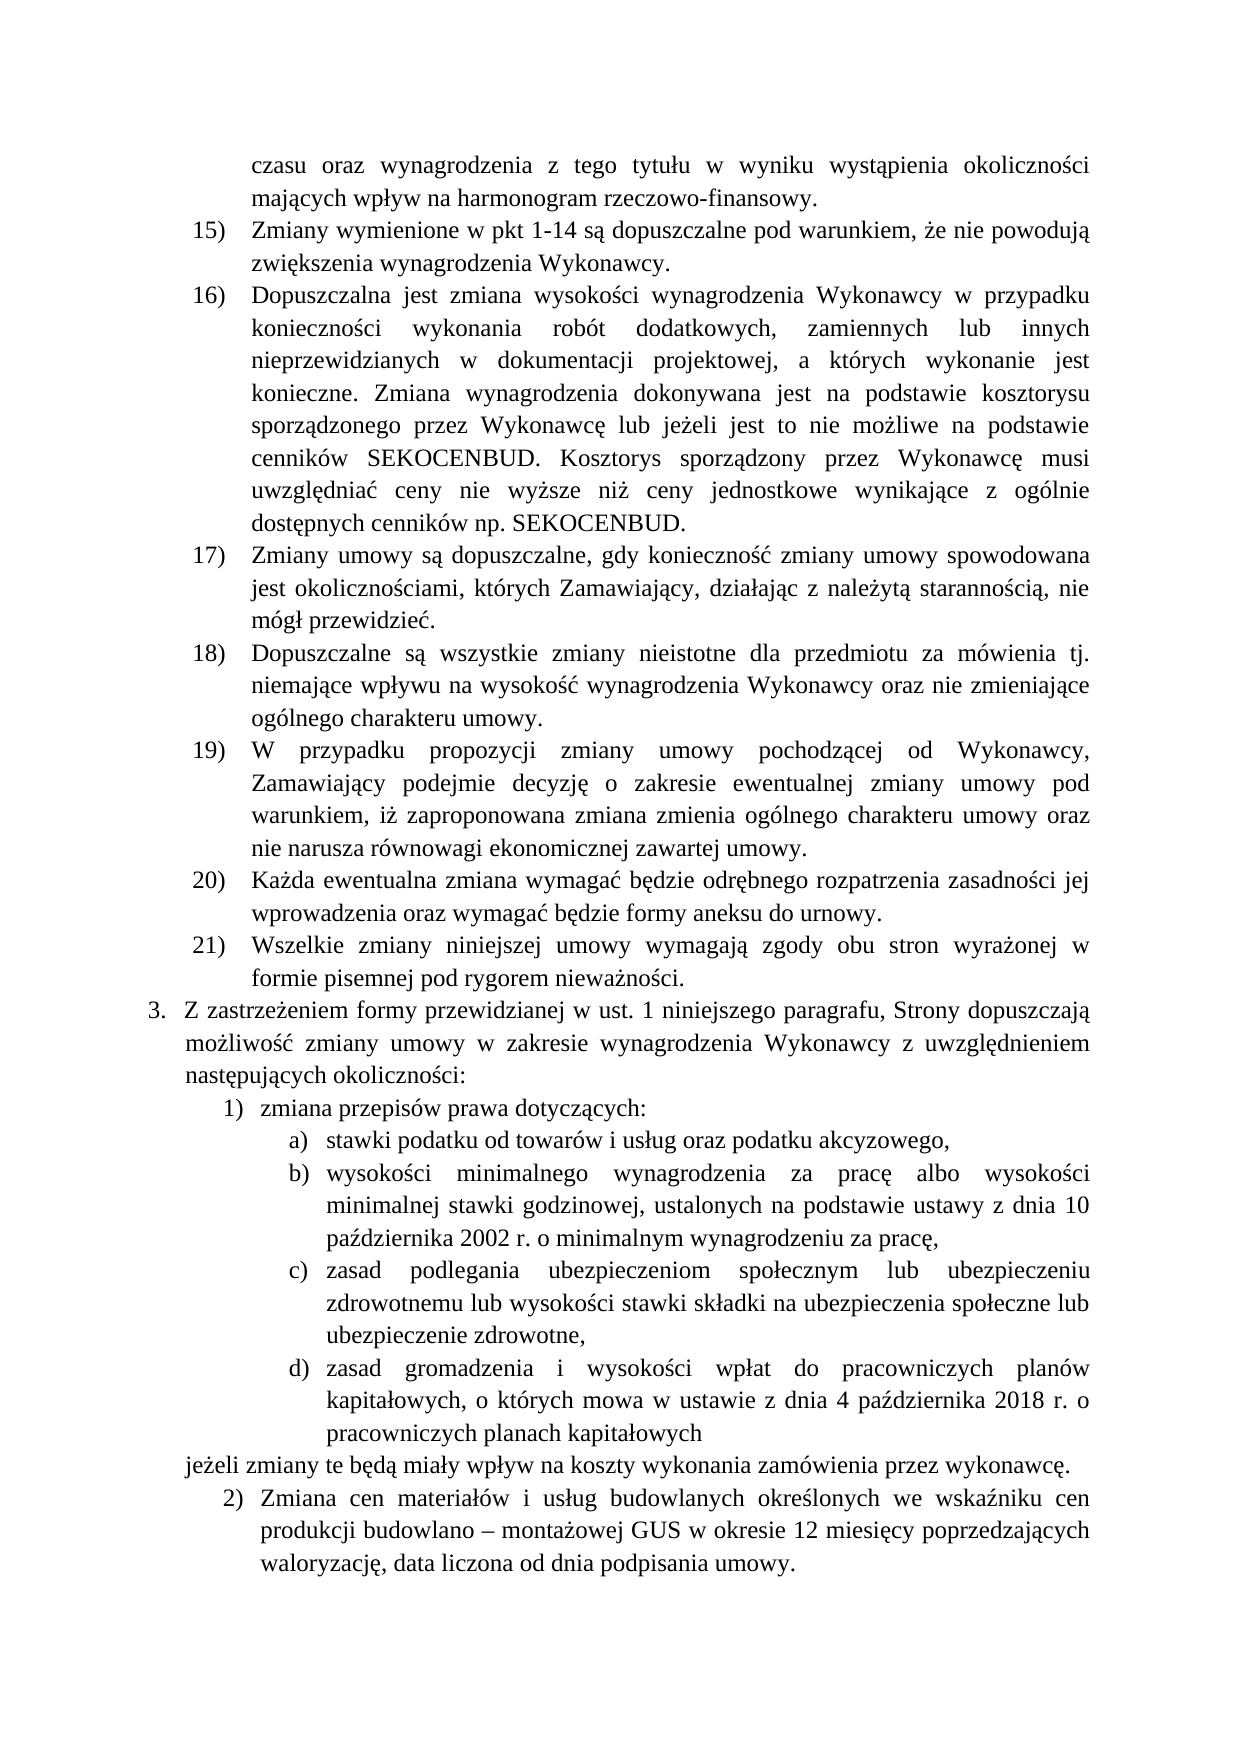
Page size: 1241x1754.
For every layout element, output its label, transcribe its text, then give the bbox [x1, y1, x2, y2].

list Z zastrzeżeniem formy przewidzianej w ust. 1 niniejszego paragrafu, Strony dopuszczają możliwość zmiany umowy w zakresie wynagrodzenia Wykonawcy z uwzględnieniem następujących okoliczności: [148, 993, 1091, 1090]
list Zmiany umowy są dopuszczalne, gdy konieczność zmiany umowy spowodowana jest okolicznościami, których Zamawiający, działając z należytą starannością, nie mógł przewidzieć. [192, 538, 1091, 635]
list Dopuszczalne są wszystkie zmiany nieistotne dla przedmiotu za mówienia tj. niemające wpływu na wysokość wynagrodzenia Wykonawcy oraz nie zmieniające ogólnego charakteru umowy. [192, 635, 1091, 733]
text jeżeli zmiany te będą miały wpływ na koszty wykonania zamówienia przez wykonawcę. [185, 1448, 1091, 1480]
list Zmiana cen materiałów i usług budowlanych określonych we wskaźniku cen produkcji budowlano – montażowej GUS w okresie 12 miesięcy poprzedzających waloryzację, data liczona od dnia podpisania umowy. [223, 1480, 1091, 1578]
list Dopuszczalna jest zmiana wysokości wynagrodzenia Wykonawcy w przypadku konieczności wykonania robót dodatkowych, zamiennych lub innych nieprzewidzianych w dokumentacji projektowej, a których wykonanie jest konieczne. Zmiana wynagrodzenia dokonywana jest na podstawie kosztorysu sporządzonego przez Wykonawcę lub jeżeli jest to nie możliwe na podstawie cenników SEKOCENBUD. Kosztorys sporządzony przez Wykonawcę musi uwzględniać ceny nie wyższe niż ceny jednostkowe wynikające z ogólnie dostępnych cenników np. SEKOCENBUD. [192, 278, 1091, 538]
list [192, 148, 1091, 213]
list zasad gromadzenia i wysokości wpłat do pracowniczych planów kapitałowych, o których mowa w ustawie z dnia 4 października 2018 r. o pracowniczych planach kapitałowych [288, 1350, 1091, 1448]
list wysokości minimalnego wynagrodzenia za pracę albo wysokości minimalnej stawki godzinowej, ustalonych na podstawie ustawy z dnia 10 października 2002 r. o minimalnym wynagrodzeniu za pracę, [288, 1155, 1091, 1253]
list Każda ewentualna zmiana wymagać będzie odrębnego rozpatrzenia zasadności jej wprowadzenia oraz wymagać będzie formy aneksu do urnowy. [192, 863, 1091, 928]
list Wszelkie zmiany niniejszej umowy wymagają zgody obu stron wyrażonej w formie pisemnej pod rygorem nieważności. [192, 928, 1091, 993]
list zmiana przepisów prawa dotyczących: [223, 1090, 1091, 1123]
list zasad podlegania ubezpieczeniom społecznym lub ubezpieczeniu zdrowotnemu lub wysokości stawki składki na ubezpieczenia społeczne lub ubezpieczenie zdrowotne, [288, 1253, 1091, 1350]
list stawki podatku od towarów i usług oraz podatku akcyzowego, [288, 1123, 1091, 1155]
list Zmiany wymienione w pkt 1-14 są dopuszczalne pod warunkiem, że nie powodują zwiększenia wynagrodzenia Wykonawcy. [192, 213, 1091, 278]
list W przypadku propozycji zmiany umowy pochodzącej od Wykonawcy, Zamawiający podejmie decyzję o zakresie ewentualnej zmiany umowy pod warunkiem, iż zaproponowana zmiana zmienia ogólnego charakteru umowy oraz nie narusza równowagi ekonomicznej zawartej umowy. [192, 733, 1091, 863]
